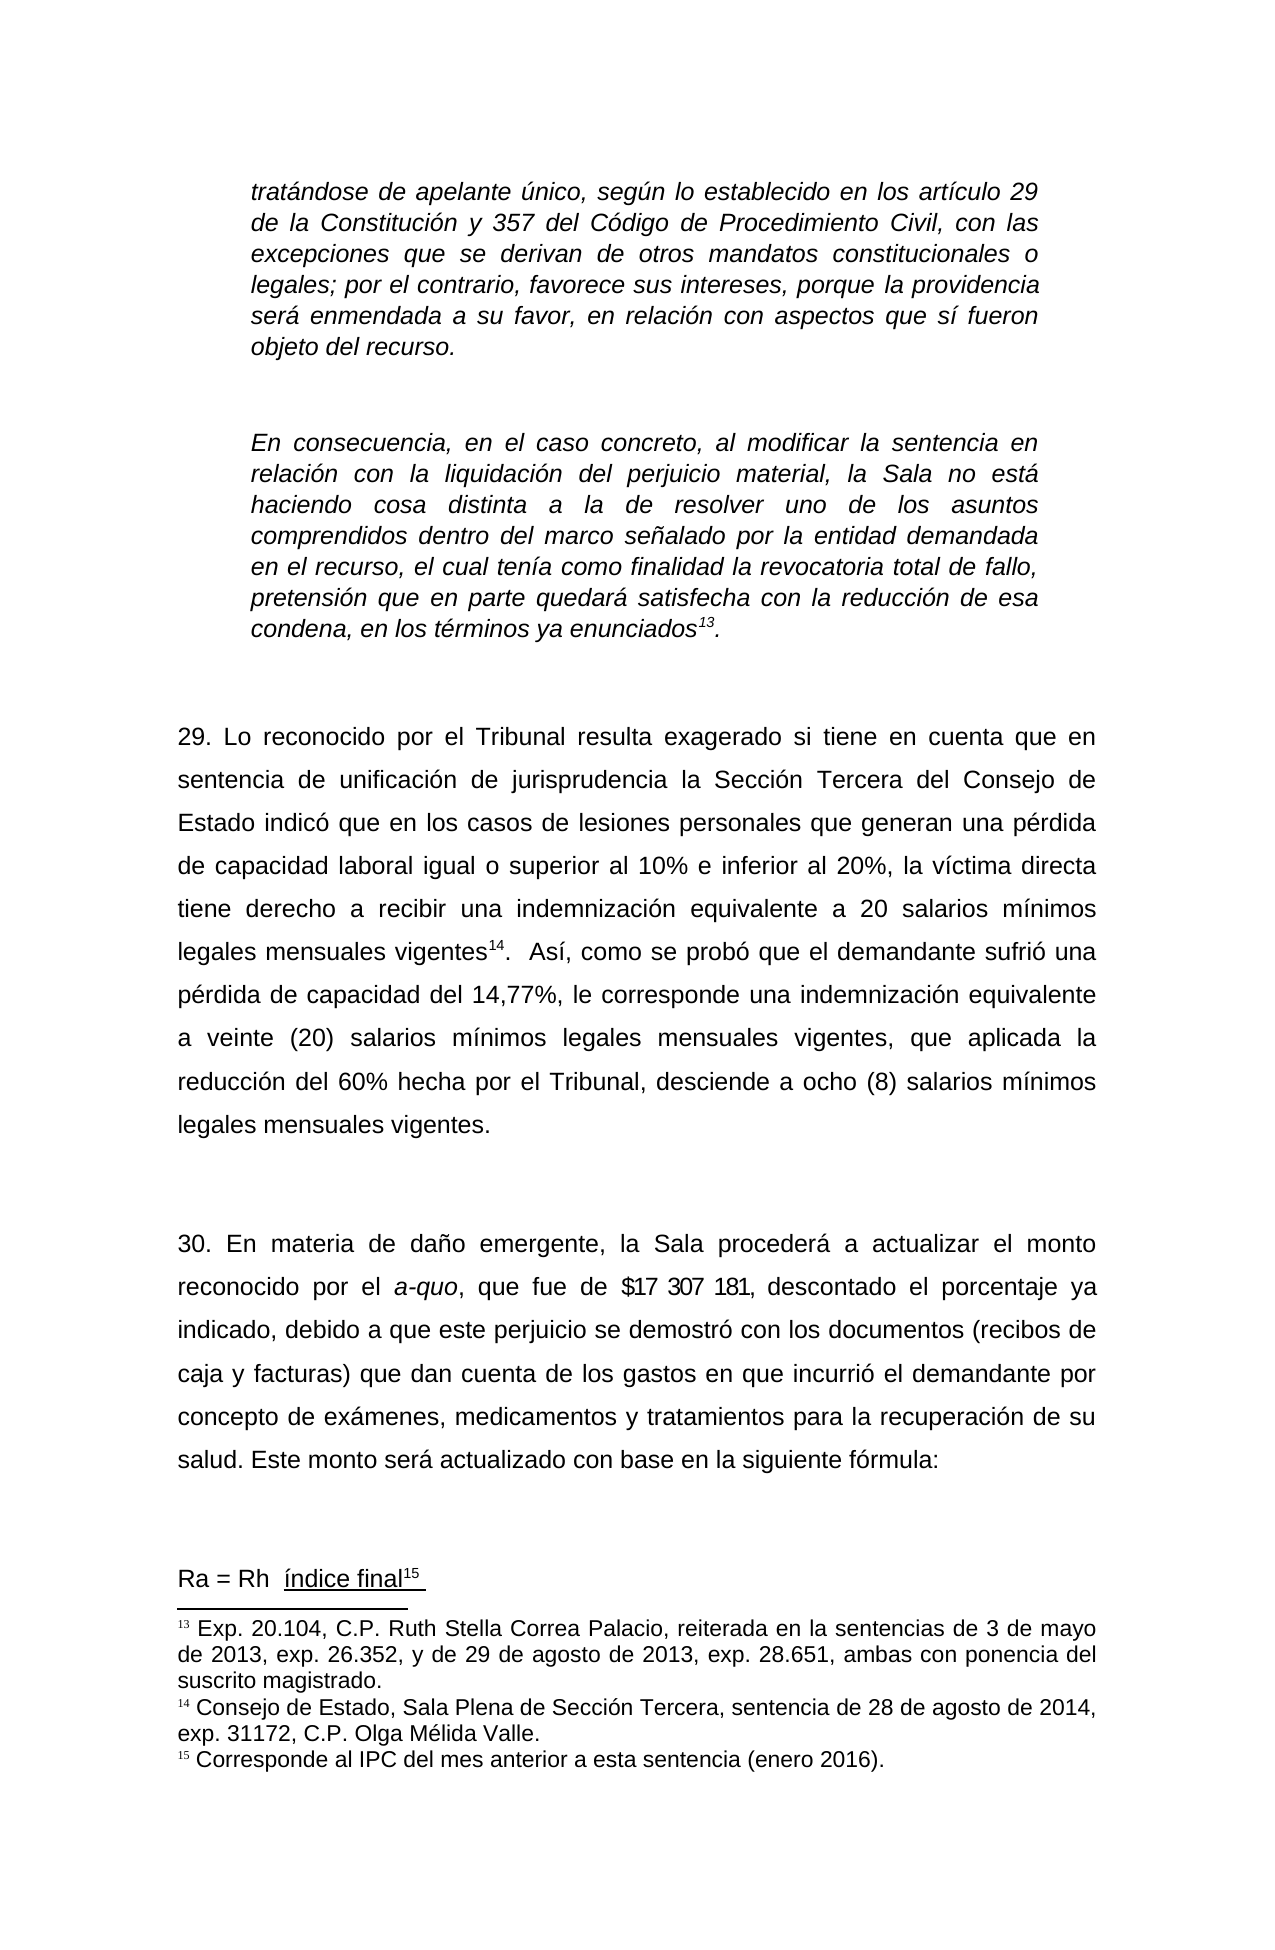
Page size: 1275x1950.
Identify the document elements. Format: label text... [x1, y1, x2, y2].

text Ra = Rh índice final [177, 1564, 1104, 1593]
text 29. Lo reconocido por el Tribunal resulta exagerado si tiene en cuenta que en sentencia de unificación de jurisprudencia la Sección Tercera del Consejo de Estado indicó que en los casos de lesiones personales que generan una pérdida de capacidad laboral igual o superior al 10% e inferior al 20%, la víctima directa tiene derecho a recibir una indemnización equivalente a 20 salarios mínimos legales mensuales vigentes. Así, como se probó que el demandante sufrió una pérdida de capacidad del 14,77%, le corresponde una indemnización equivalente a veinte (20) salarios mínimos legales mensuales vigentes, que aplicada la reducción del 60% hecha por el Tribunal, desciende a ocho (8) salarios mínimos legales mensuales vigentes. [177, 722, 1098, 1138]
text 30. En materia de daño emergente, la Sala procederá a actualizar el monto reconocido por el a-quo, que fue de $17 307 181, descontado el porcentaje ya indicado, debido a que este perjuicio se demostró con los documentos (recibos de caja y facturas) que dan cuenta de los gastos en que incurrió el demandante por concepto de exámenes, medicamentos y tratamientos para la recuperación de su salud. Este monto será actualizado con base en la siguiente fórmula: [177, 1229, 1098, 1474]
text En consecuencia, en el caso concreto, al modificar la sentencia en relación con la liquidación del perjuicio material, la Sala no está haciendo cosa distinta a la de resolver uno de los asuntos comprendidos dentro del marco señalado por la entidad demandada en el recurso, el cual tenía como finalidad la revocatoria total de fallo, pretensión que en parte quedará satisfecha con la reducción de esa condena, en los términos ya enunciados. [251, 428, 1042, 643]
text 3.2.2.3.9. Una revisión de los asuntos consecuenciales, accesorios o derivados del aspecto de la sentencia que fue recurrido, a los cuales no haga mención expresa el recurrente, no desconoce la prohibición de la reformatio in pejus, límite de la competencia del juez ad quem tratándose de apelante único, según lo establecido en los artículo 29 de la Constitución y 357 del Código de Procedimiento Civil, con las excepciones que se derivan de otros mandatos constitucionales o legales; por el contrario, favorece sus intereses, porque la providencia será enmendada a su favor, en relación con aspectos que sí fueron objeto del recurso. [251, 177, 1042, 361]
